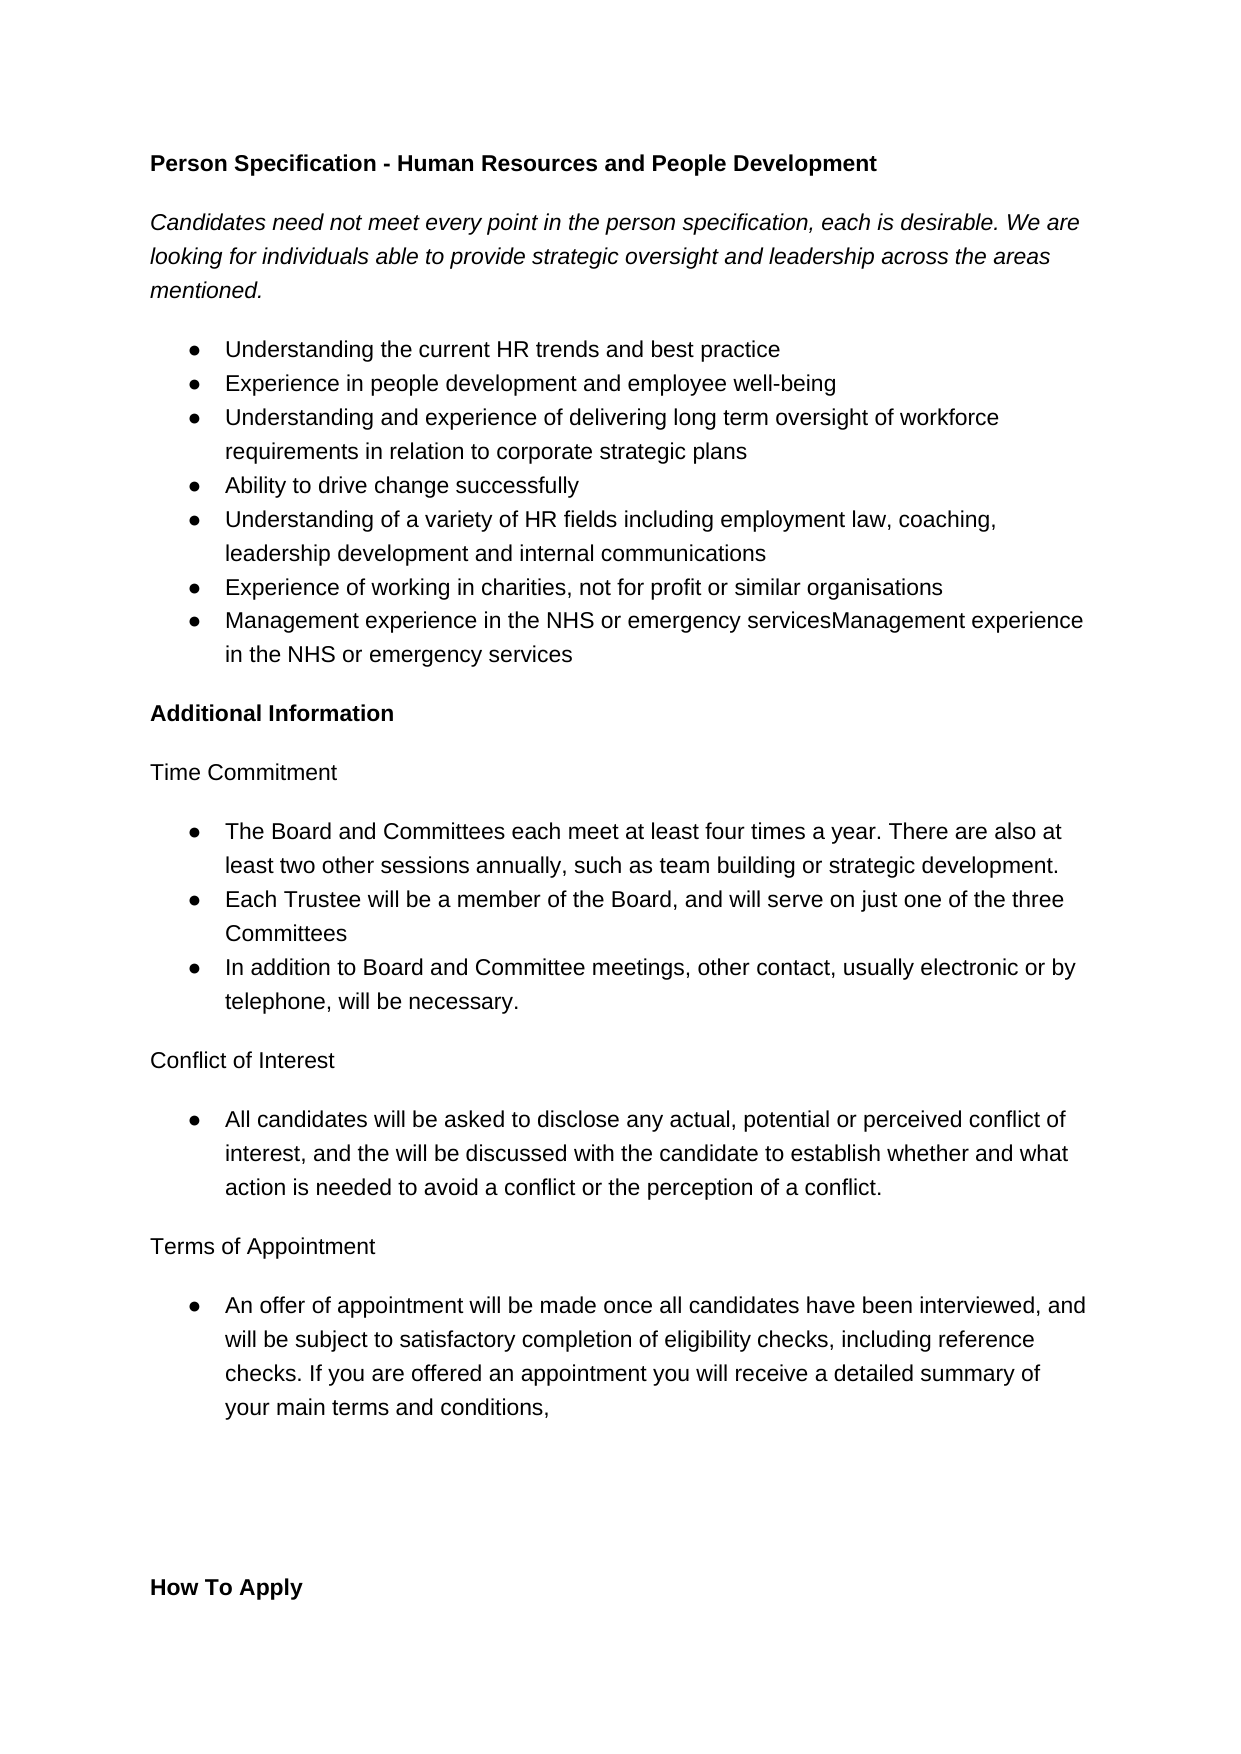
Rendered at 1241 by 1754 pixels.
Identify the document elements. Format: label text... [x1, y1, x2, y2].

list All candidates will be asked to disclose any actual, potential or perceived conflict of interest, and the will be discussed with the candidate to establish whether and what action is needed to avoid a conflict or the perception of a conflict. [187, 1106, 1090, 1200]
text Candidates need not meet every point in the person specification, each is desirable. We are looking for individuals able to provide strategic oversight and leadership across the areas mentioned. [150, 209, 1090, 303]
text Conflict of Interest [150, 1047, 1090, 1073]
list Understanding of a variety of HR fields including employment law, coaching, leadership development and internal communications [187, 506, 1090, 566]
list The Board and Committees each meet at least four times a year. There are also at least two other sessions annually, such as team building or strategic development. [187, 818, 1090, 879]
list Understanding the current HR trends and best practice [187, 336, 1090, 362]
list An offer of appointment will be made once all candidates have been interviewed, and will be subject to satisfactory completion of eligibility checks, including reference checks. If you are offered an appointment you will receive a detailed summary of your main terms and conditions, [187, 1292, 1090, 1420]
text Time Commitment [150, 759, 1090, 786]
text How To Apply [150, 1573, 1090, 1600]
list Experience in people development and employee well-being [187, 370, 1090, 396]
list Ability to drive change successfully [187, 472, 1090, 498]
list Understanding and experience of delivering long term oversight of workforce requirements in relation to corporate strategic plans [187, 404, 1090, 464]
text Additional Information [150, 700, 1090, 727]
text Terms of Appointment [150, 1233, 1090, 1259]
list Each Trustee will be a member of the Board, and will serve on just one of the three Committees [187, 886, 1090, 947]
list In addition to Board and Committee meetings, other contact, usually electronic or by telephone, will be necessary. [187, 954, 1090, 1014]
list Management experience in the NHS or emergency servicesManagement experience in the NHS or emergency services [187, 607, 1090, 668]
text Person Specification - Human Resources and People Development [150, 150, 1090, 176]
list Experience of working in charities, not for profit or similar organisations [187, 573, 1090, 600]
